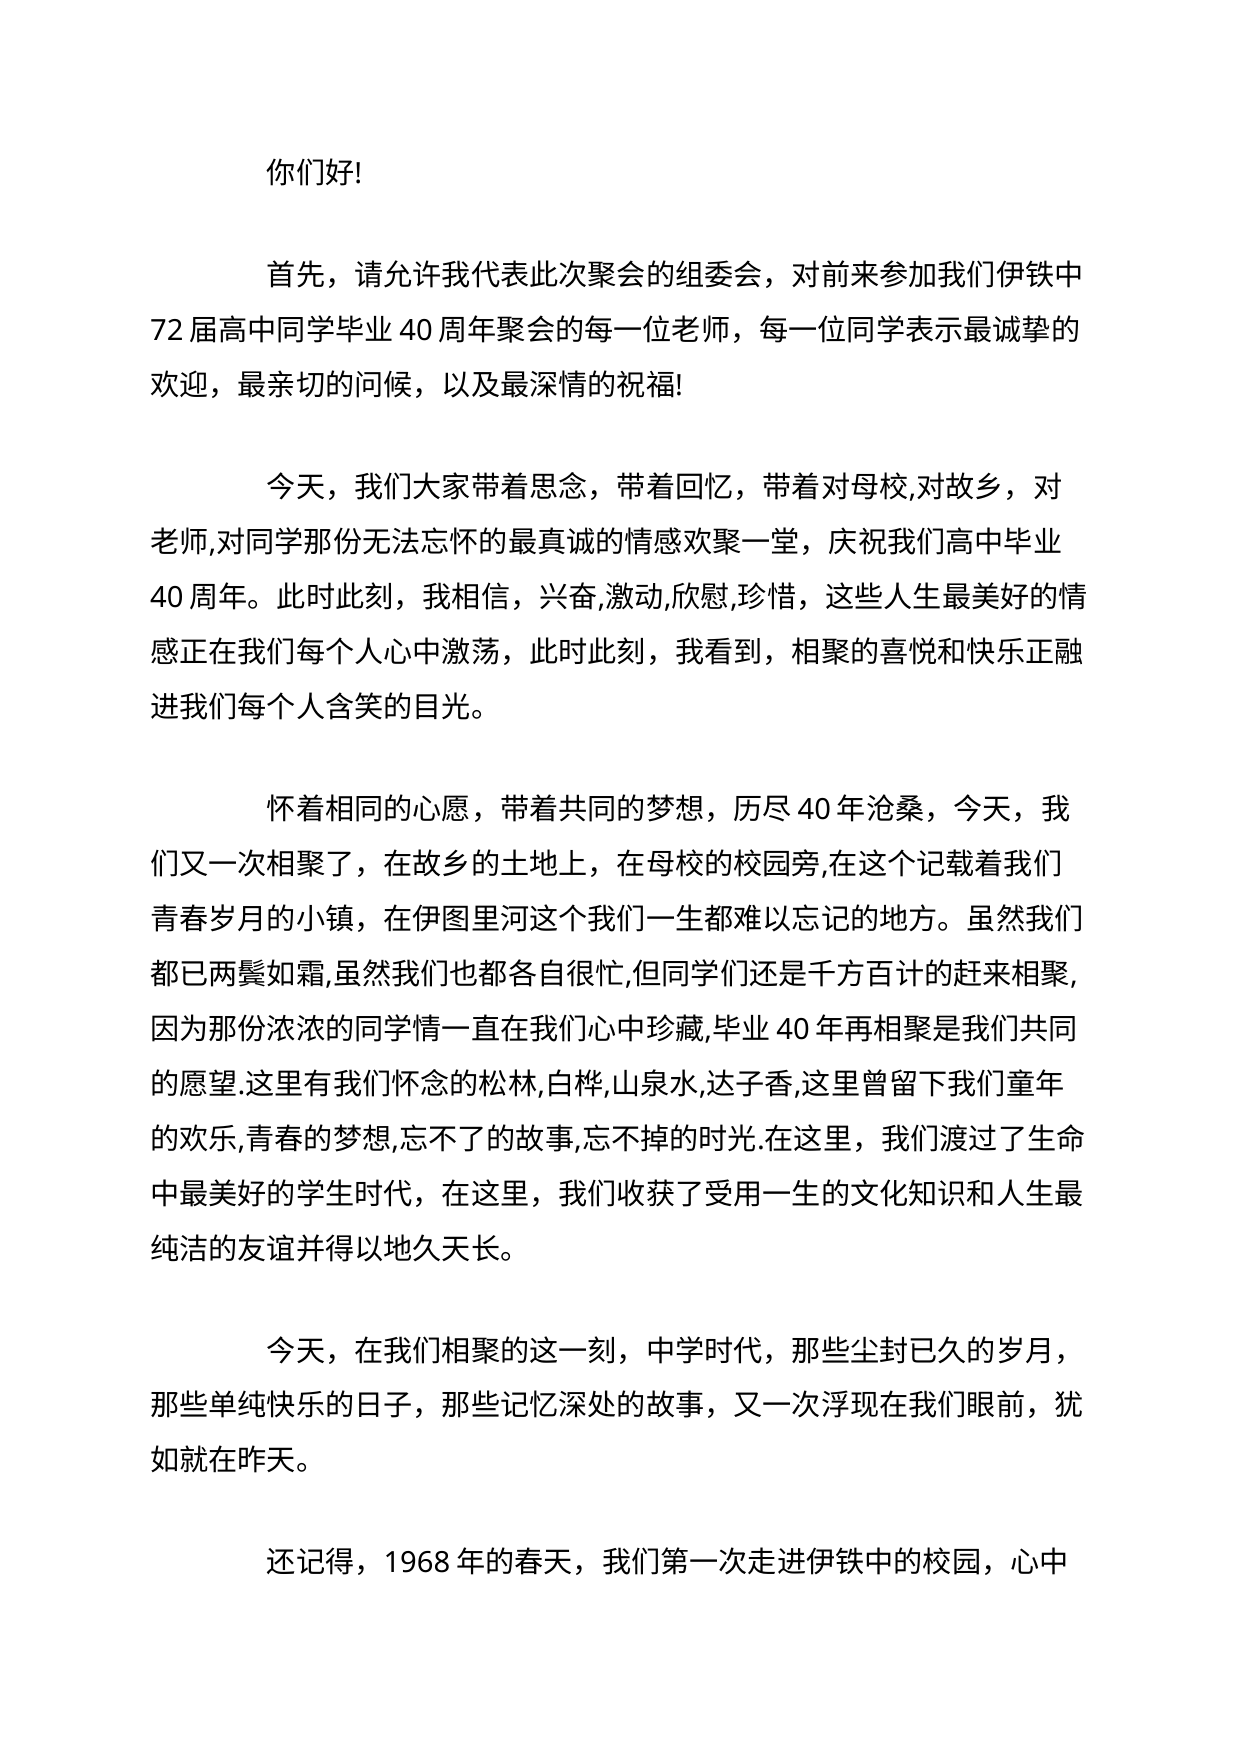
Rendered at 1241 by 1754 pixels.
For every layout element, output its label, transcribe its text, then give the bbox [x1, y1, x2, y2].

text 怀着相同的心愿，带着共同的梦想，历尽40年沧桑，今天，我们又一次相聚了，在故乡的土地上，在母校的校园旁,在这个记载着我们青春岁月的小镇，在伊图里河这个我们一生都难以忘记的地方。虽然我们都已两鬓如霜,虽然我们也都各自很忙,但同学们还是千方百计的赶来相聚,因为那份浓浓的同学情一直在我们心中珍藏,毕业40年再相聚是我们共同的愿望.这里有我们怀念的松林,白桦,山泉水,达子香,这里曾留下我们童年的欢乐,青春的梦想,忘不了的故事,忘不掉的时光.在这里，我们渡过了生命中最美好的学生时代，在这里，我们收获了受用一生的文化知识和人生最纯洁的友谊并得以地久天长。 [150, 786, 1090, 1268]
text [150, 1539, 1090, 1581]
text 首先，请允许我代表此次聚会的组委会，对前来参加我们伊铁中72届高中同学毕业40周年聚会的每一位老师，每一位同学表示最诚挚的欢迎，最亲切的问候，以及最深情的祝福! [150, 252, 1090, 404]
text 今天，我们大家带着思念，带着回忆，带着对母校,对故乡，对老师,对同学那份无法忘怀的最真诚的情感欢聚一堂，庆祝我们高中毕业40周年。此时此刻，我相信，兴奋,激动,欣慰,珍惜，这些人生最美好的情感正在我们每个人心中激荡，此时此刻，我看到，相聚的喜悦和快乐正融进我们每个人含笑的目光。 [150, 464, 1090, 726]
text 你们好! [150, 150, 1090, 192]
text 今天，在我们相聚的这一刻，中学时代，那些尘封已久的岁月，那些单纯快乐的日子，那些记忆深处的故事，又一次浮现在我们眼前，犹如就在昨天。 [150, 1327, 1090, 1479]
